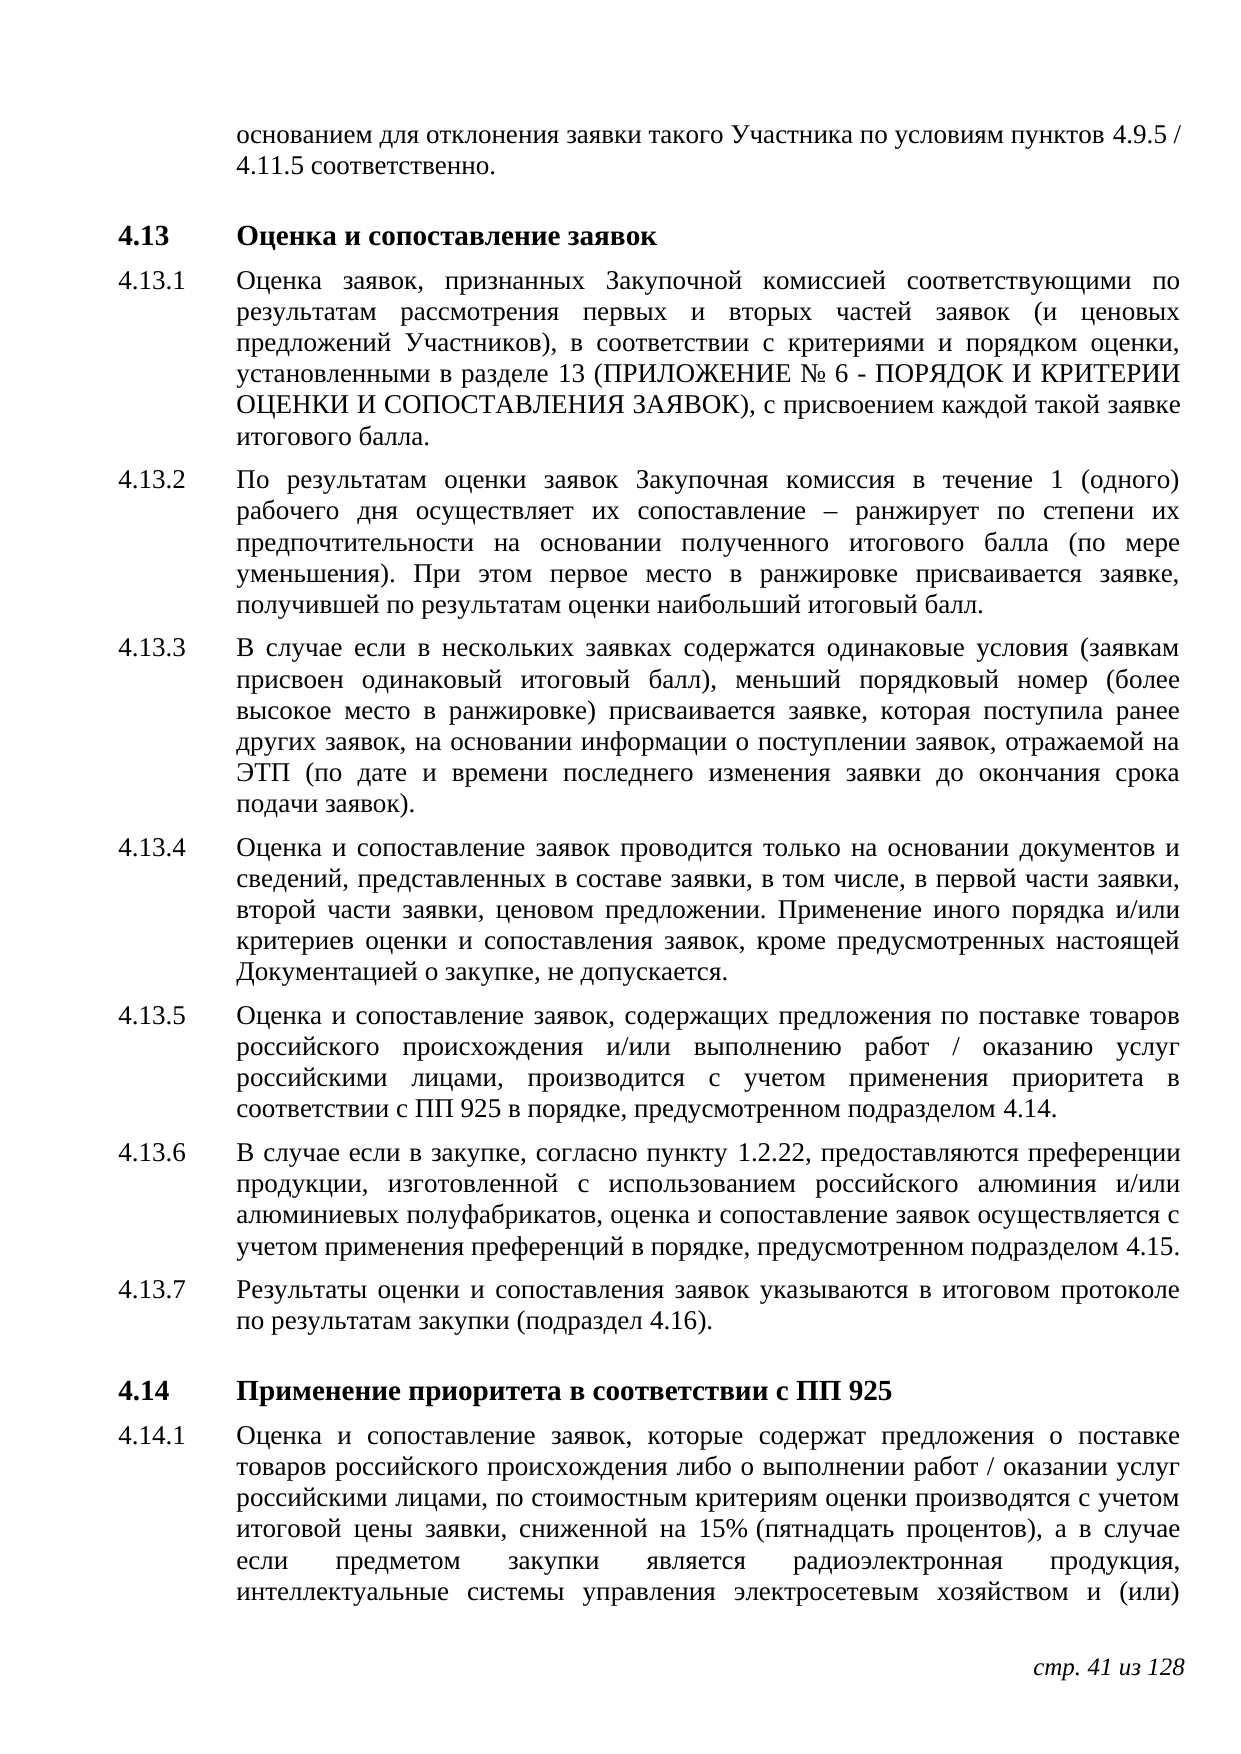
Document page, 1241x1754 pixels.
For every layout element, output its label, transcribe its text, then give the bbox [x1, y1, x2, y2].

text В случае если в закупке, согласно пункту 1.2.22, предоставляются преференции продукции, изготовленной с использованием российского алюминия и/или алюминиевых полуфабрикатов, оценка и сопоставление заявок осуществляется с учетом применения преференций в порядке, предусмотренном подразделом 4.15. [118, 1136, 1181, 1261]
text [118, 1419, 1181, 1606]
text Оценка заявок, признанных Закупочной комиссией соответствующими по результатам рассмотрения первых и вторых частей заявок (и ценовых предложений Участников), в соответствии с критериями и порядком оценки, установленными в разделе 13 (ПРИЛОЖЕНИЕ № 6 - ПОРЯДОК И КРИТЕРИИ ОЦЕНКИ И СОПОСТАВЛЕНИЯ ЗАЯВОК), с присвоением каждой такой заявке итогового балла. [118, 264, 1181, 451]
text Оценка и сопоставление заявок проводится только на основании документов и сведений, представленных в составе заявки, в том числе, в первой части заявки, второй части заявки, ценовом предложении. Применение иного порядка и/или критериев оценки и сопоставления заявок, кроме предусмотренных настоящей Документацией о закупке, не допускается. [118, 831, 1181, 987]
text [118, 118, 1181, 180]
subtitle Применение приоритета в соответствии с ПП 925 [118, 1373, 1181, 1407]
text В случае если в нескольких заявках содержатся одинаковые условия (заявкам присвоен одинаковый итоговый балл), меньший порядковый номер (более высокое место в ранжировке) присваивается заявке, которая поступила ранее других заявок, на основании информации о поступлении заявок, отражаемой на ЭТП (по дате и времени последнего изменения заявки до окончания срока подачи заявок). [118, 632, 1181, 818]
text Оценка и сопоставление заявок, содержащих предложения по поставке товаров российского происхождения и/или выполнению работ / оказанию услуг российскими лицами, производится с учетом применения приоритета в соответствии с ПП 925 в порядке, предусмотренном подразделом 4.14. [118, 999, 1181, 1124]
text Результаты оценки и сопоставления заявок указываются в итоговом протоколе по результатам закупки (подраздел 4.16). [118, 1273, 1181, 1336]
text По результатам оценки заявок Закупочная комиссия в течение 1 (одного) рабочего дня осуществляет их сопоставление – ранжирует по степени их предпочтительности на основании полученного итогового балла (по мере уменьшения). При этом первое место в ранжировке присваивается заявке, получившей по результатам оценки наибольший итоговый балл. [118, 463, 1181, 619]
subtitle Оценка и сопоставление заявок [118, 218, 1181, 251]
